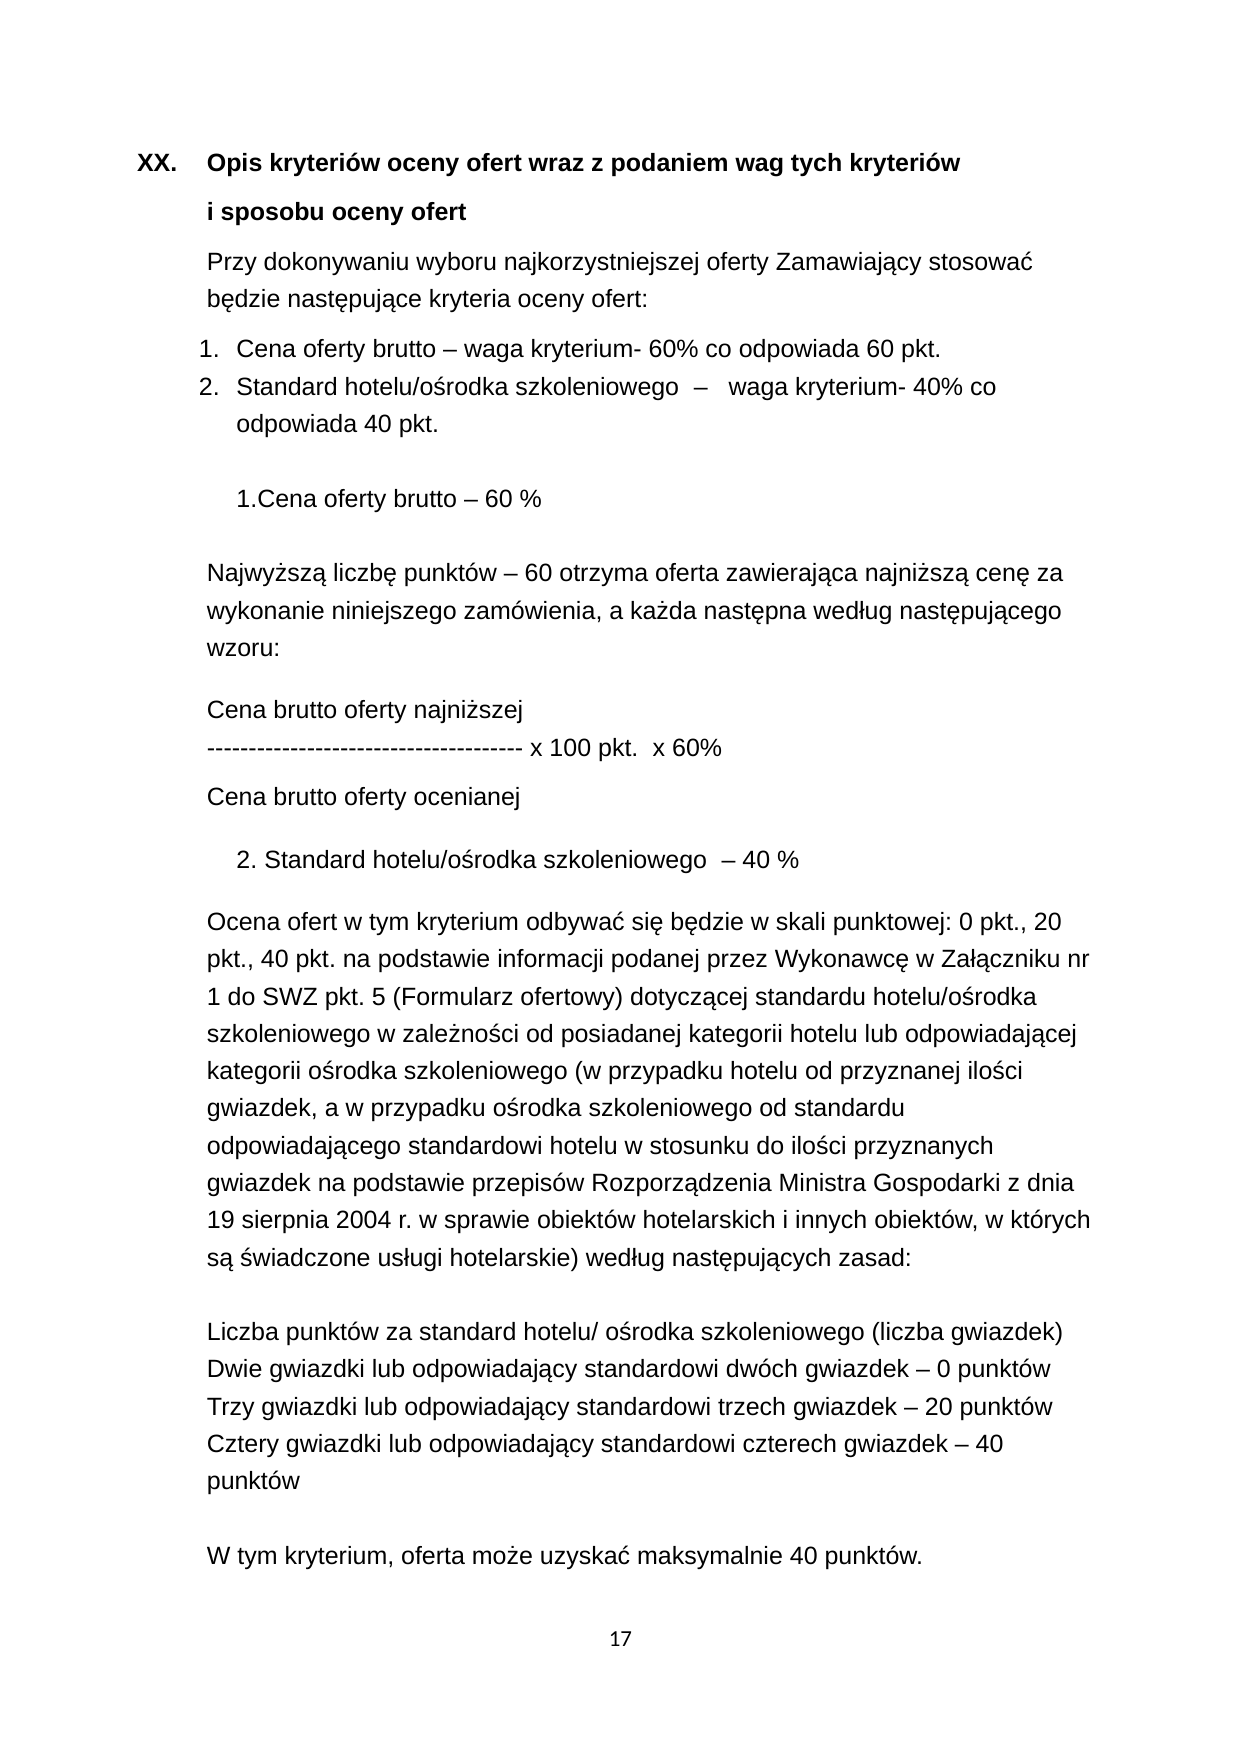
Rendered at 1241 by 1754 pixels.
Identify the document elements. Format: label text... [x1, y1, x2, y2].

list Cena oferty brutto – waga kryterium- 60% co odpowiada 60 pkt. [199, 334, 1093, 363]
text Cena brutto oferty ocenianej [207, 782, 1093, 811]
text Cena brutto oferty najniższej [207, 695, 1093, 724]
text Liczba punktów za standard hotelu/ ośrodka szkoleniowego (liczba gwiazdek) [207, 1317, 1093, 1346]
text i sposobu oceny ofert [207, 197, 1093, 226]
text Najwyższą liczbę punktów – 60 otrzyma oferta zawierająca najniższą cenę za wykonanie niniejszego zamówienia, a każda następna według następującego wzoru: [207, 558, 1093, 662]
subtitle Opis kryteriów oceny ofert wraz z podaniem wag tych kryteriów [177, 148, 1093, 176]
text Cztery gwiazdki lub odpowiadający standardowi czterech gwiazdek – 40 punktów [207, 1429, 1093, 1495]
text 2. Standard hotelu/ośrodka szkoleniowego – 40 % [236, 845, 1093, 873]
text Ocena ofert w tym kryterium odbywać się będzie w skali punktowej: 0 pkt., 20 pkt., 40 pkt. na podstawie informacji podanej przez Wykonawcę w Załączniku nr 1 do SWZ pkt. 5 (Formularz ofertowy) dotyczącej standardu hotelu/ośrodka szkoleniowego w zależności od posiadanej kategorii hotelu lub odpowiadającej kategorii ośrodka szkoleniowego (w przypadku hotelu od przyznanej ilości gwiazdek, a w przypadku ośrodka szkoleniowego od standardu odpowiadającego standardowi hotelu w stosunku do ilości przyznanych gwiazdek na podstawie przepisów Rozporządzenia Ministra Gospodarki z dnia 19 sierpnia 2004 r. w sprawie obiektów hotelarskich i innych obiektów, w których są świadczone usługi hotelarskie) według następujących zasad: [207, 907, 1093, 1271]
list Standard hotelu/ośrodka szkoleniowego – waga kryterium- 40% co odpowiada 40 pkt. [199, 372, 1093, 438]
text -------------------------------------- x 100 pkt. x 60% [207, 733, 1093, 761]
text Dwie gwiazdki lub odpowiadający standardowi dwóch gwiazdek – 0 punktów [207, 1354, 1093, 1383]
text Przy dokonywaniu wyboru najkorzystniejszej oferty Zamawiający stosować będzie następujące kryteria oceny ofert: [207, 247, 1093, 313]
text 1.Cena oferty brutto – 60 % [236, 484, 1093, 512]
text W tym kryterium, oferta może uzyskać maksymalnie 40 punktów. [207, 1541, 1093, 1570]
text Trzy gwiazdki lub odpowiadający standardowi trzech gwiazdek – 20 punktów [207, 1392, 1093, 1421]
